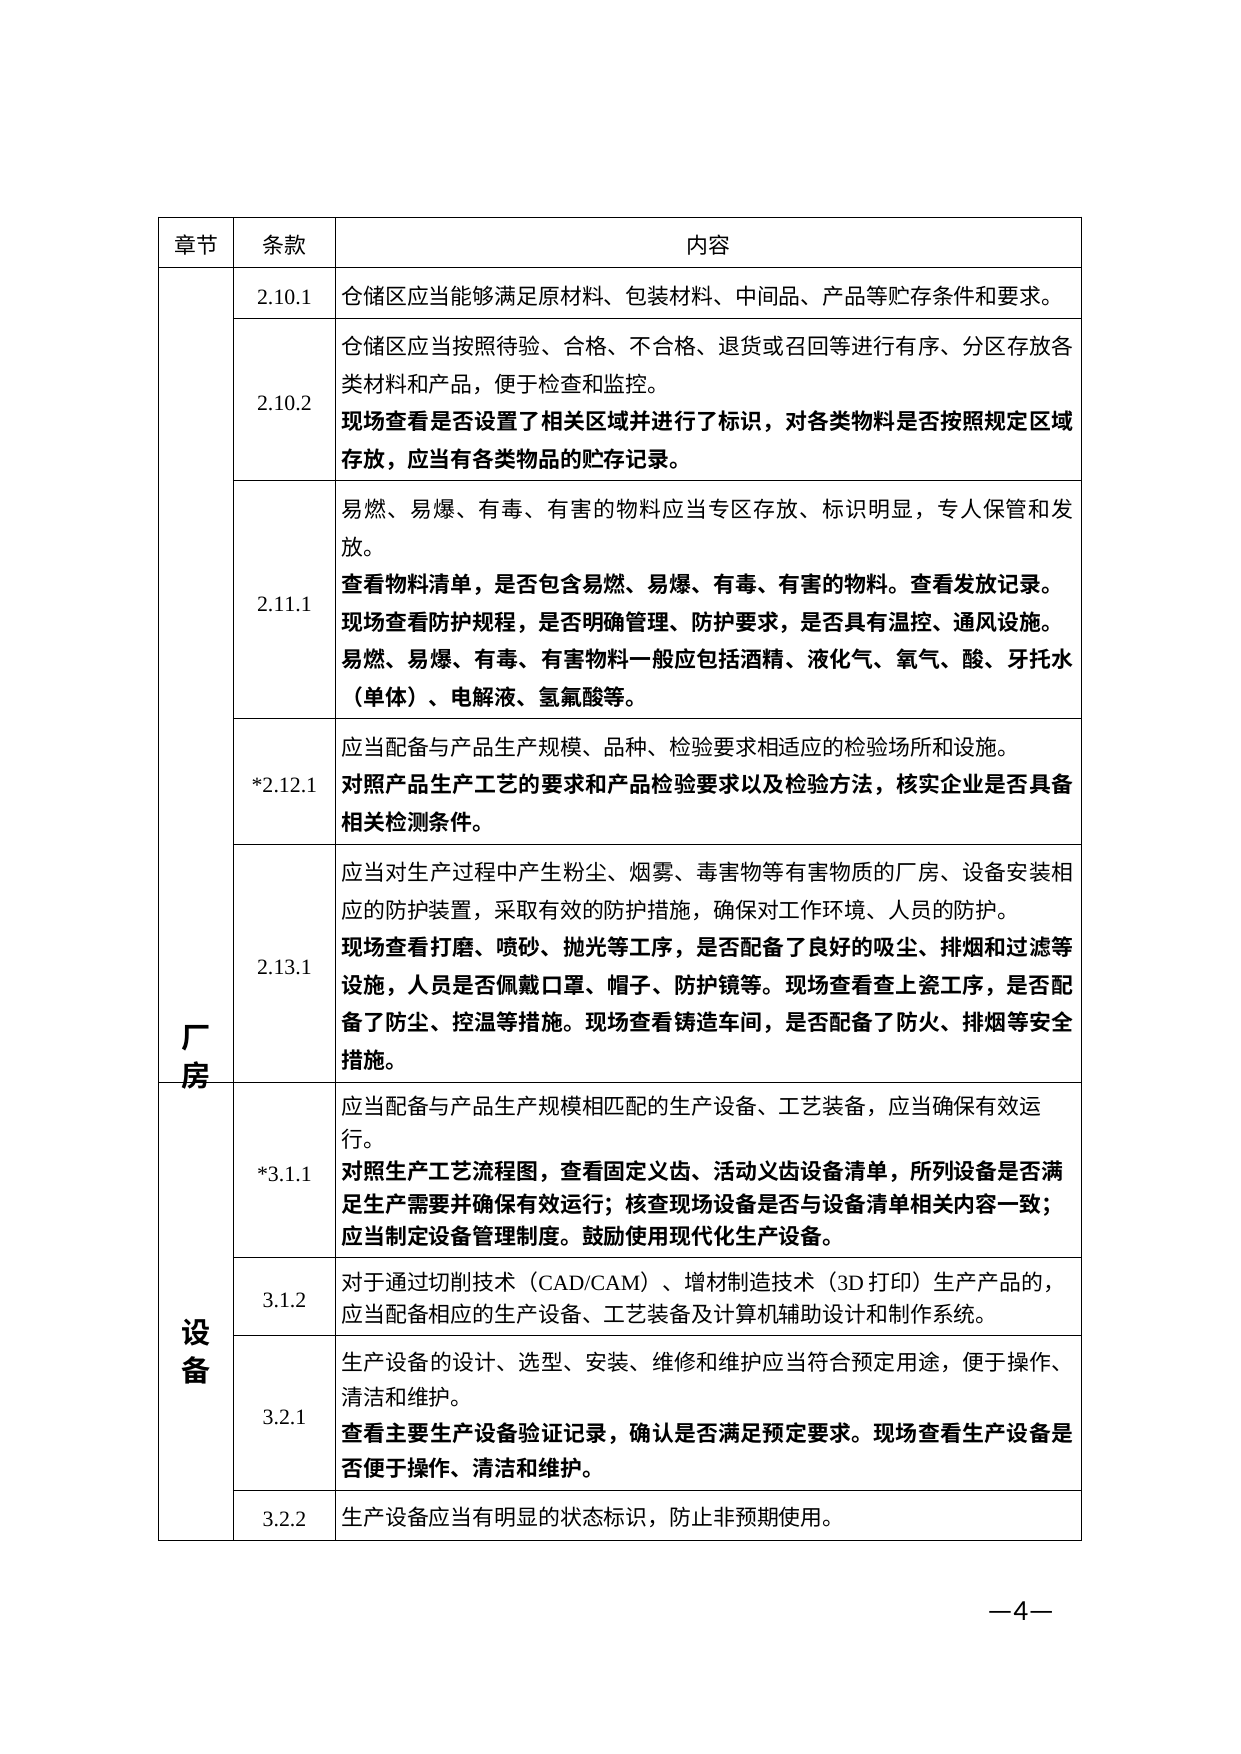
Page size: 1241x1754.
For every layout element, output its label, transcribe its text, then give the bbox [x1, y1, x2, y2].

table_cell 生产设备的设计、选型、安装、维修和维护应当符合预定用途，便于操作、清洁和维护。 查看主要生产设备验证记录，确认是否满足预定要求。现场查看生产设备是否便于操作、清洁和维护。 [336, 1336, 1081, 1489]
table_cell 应当配备与产品生产规模相匹配的生产设备、工艺装备，应当确保有效运行。 对照生产工艺流程图，查看固定义齿、活动义齿设备清单，所列设备是否满足生产需要并确保有效运行；核查现场设备是否与设备清单相关内容一致；应当制定设备管理制度。鼓励使用现代化生产设备。 [336, 1083, 1081, 1257]
table_cell 对于通过切削技术（CAD/CAM）、增材制造技术（3D打印）生产产品的，应当配备相应的生产设备、工艺装备及计算机辅助设计和制作系统。 [336, 1258, 1081, 1335]
table_cell 2.10.1 [234, 268, 335, 317]
table_cell 3.2.2 [234, 1491, 335, 1540]
table_cell 设 备 设 备 [159, 1083, 233, 1540]
table_cell 3.1.2 [234, 1258, 335, 1335]
table_cell 2.10.2 [234, 319, 335, 480]
table_cell *2.12.1 [234, 719, 335, 844]
table_cell * [234, 1083, 335, 1257]
table_cell 应当配备与产品生产规模、品种、检验要求相适应的检验场所和设施。 对照产品生产工艺的要求和产品检验要求以及检验方法，核实企业是否具备相关检测条件。 [336, 719, 1081, 844]
table_cell 仓储区应当能够满足原材料、包装材料、中间品、产品等贮存条件和要求。 [336, 268, 1081, 317]
table_cell 应当对生产过程中产生粉尘、烟雾、毒害物等有害物质的厂房、设备安装相应的防护装置，采取有效的防护措施，确保对工作环境、人员的防护。 现场查看打磨、喷砂、抛光等工序，是否配备了良好的吸尘、排烟和过滤等设施，人员是否佩戴口罩、帽子、防护镜等。现场查看查上瓷工序，是否配备了防尘、控温等措施。现场查看铸造车间，是否配备了防火、排烟等安全措施。 [336, 845, 1081, 1082]
table_cell 2.13.1 [234, 845, 335, 1082]
table_cell 生产设备应当有明显的状态标识，防止非预期使用。 现场查看生产设备标识。 [336, 1491, 1081, 1540]
table_header 章节 [159, 218, 233, 267]
table_cell 2.11.1 [234, 481, 335, 718]
table_cell 易燃、易爆、有毒、有害的物料应当专区存放、标识明显，专人保管和发放。 查看物料清单，是否包含易燃、易爆、有毒、有害的物料。查看发放记录。 现场查看防护规程，是否明确管理、防护要求，是否具有温控、通风设施。 易燃、易爆、有毒、有害物料一般应包括酒精、液化气、氧气、酸、牙托水（单体）、电解液、氢氟酸等。 [336, 481, 1081, 718]
table_cell 仓储区应当按照待验、合格、不合格、退货或召回等进行有序、分区存放各类材料和产品，便于检查和监控。 现场查看是否设置了相关区域并进行了标识，对各类物料是否按照规定区域存放，应当有各类物品的贮存记录。 [336, 319, 1081, 480]
table_cell [234, 1336, 335, 1489]
table_header 条款 [234, 218, 335, 267]
table_header 内容 [336, 218, 1081, 267]
